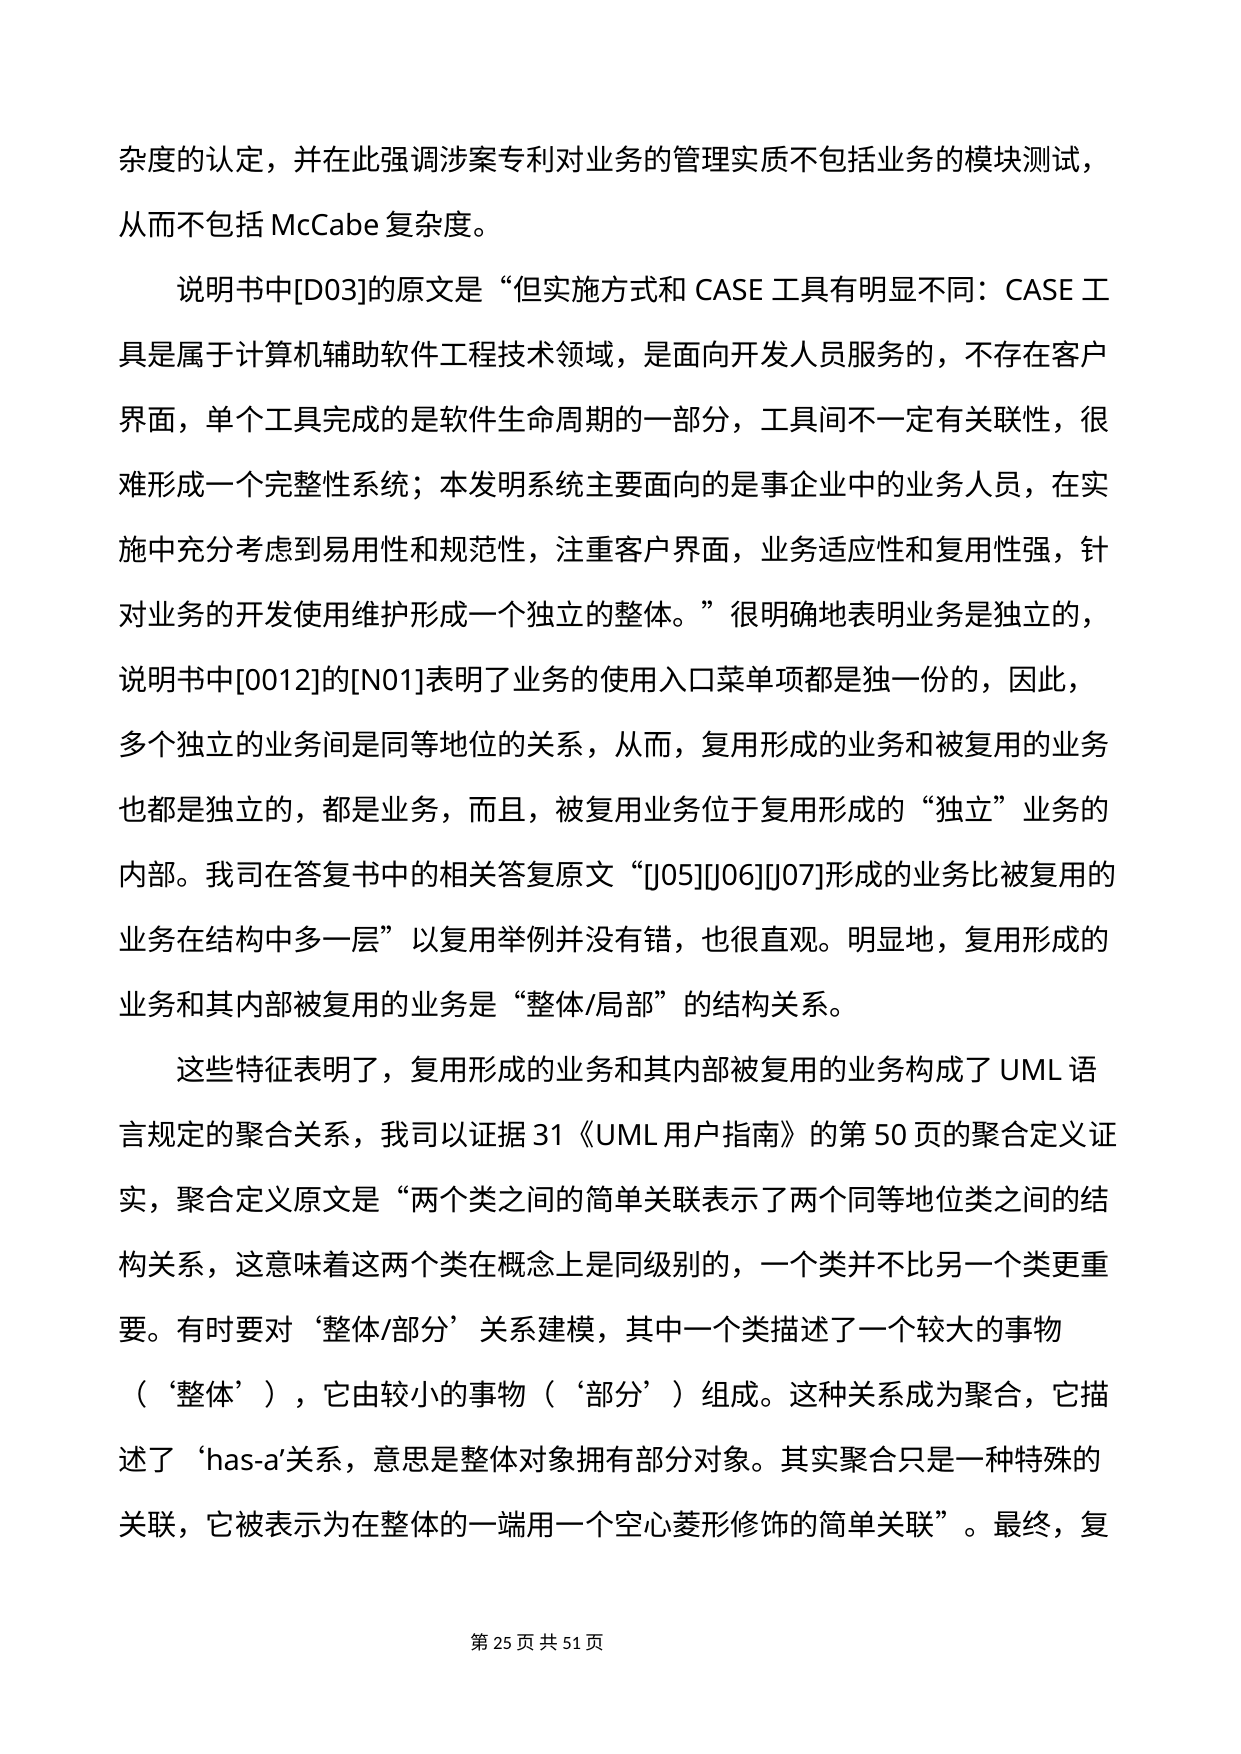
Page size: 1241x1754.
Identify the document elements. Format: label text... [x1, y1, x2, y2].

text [118, 1035, 1122, 1555]
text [118, 125, 1122, 255]
text 说明书中[D03]的原文是“但实施方式和 CASE 工具有明显不同：CASE 工具是属于计算机辅助软件工程技术领域，是面向开发人员服务的，不存在客户界面，单个工具完成的是软件生命周期的一部分，工具间不一定有关联性，很难形成一个完整性系统；本发明系统主要面向的是事企业中的业务人员，在实施中充分考虑到易用性和规范性，注重客户界面，业务适应性和复用性强，针对业务的开发使用维护形成一个独立的整体。”很明确地表明业务是独立的，说明书中[0012]的[N01]表明了业务的使用入口菜单项都是独一份的，因此，多个独立的业务间是同等地位的关系，从而，复用形成的业务和被复用的业务也都是独立的，都是业务，而且，被复用业务位于复用形成的“独立”业务的内部。我司在答复书中的相关答复原文“[J05][J06][J07]形成的业务比被复用的业务在结构中多一层”以复用举例并没有错，也很直观。明显地，复用形成的业务和其内部被复用的业务是“整体/局部”的结构关系。 [118, 255, 1122, 1035]
